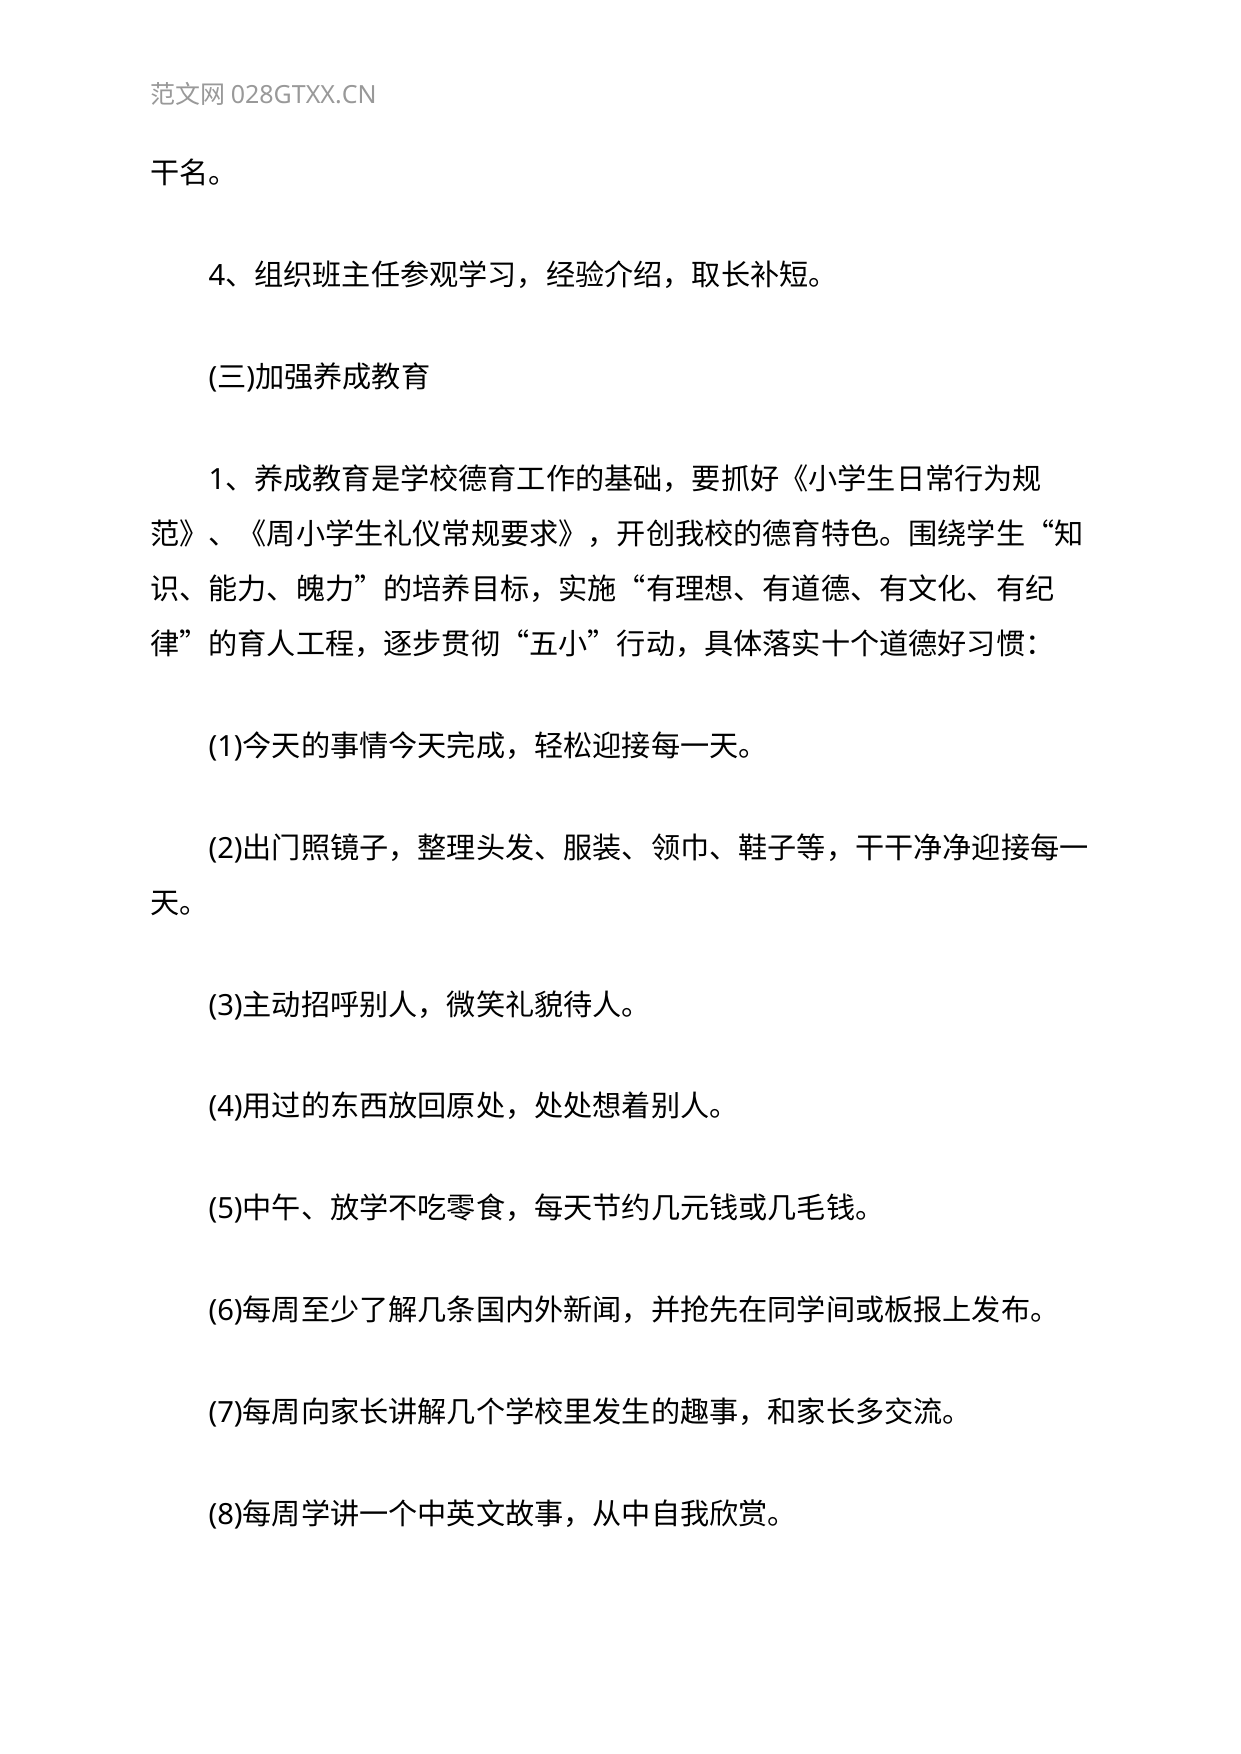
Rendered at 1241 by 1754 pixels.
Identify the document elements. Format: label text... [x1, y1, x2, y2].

text (三)加强养成教育 [150, 354, 1090, 396]
text (5)中午、放学不吃零食，每天节约几元钱或几毛钱。 [150, 1185, 1090, 1227]
text (4)用过的东西放回原处，处处想着别人。 [150, 1083, 1090, 1125]
text (2)出门照镜子，整理头发、服装、领巾、鞋子等，干干净净迎接每一天。 [150, 824, 1090, 922]
text (7)每周向家长讲解几个学校里发生的趣事，和家长多交流。 [150, 1389, 1090, 1431]
text 1、养成教育是学校德育工作的基础，要抓好《小学生日常行为规范》、《周小学生礼仪常规要求》，开创我校的德育特色。围绕学生“知识、能力、魄力”的培养目标，实施“有理想、有道德、有文化、有纪律”的育人工程，逐步贯彻“五小”行动，具体落实十个道德好习惯： [150, 456, 1090, 663]
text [150, 150, 1090, 192]
text 4、组织班主任参观学习，经验介绍，取长补短。 [150, 252, 1090, 294]
text (8)每周学讲一个中英文故事，从中自我欣赏。 [150, 1491, 1090, 1533]
text (1)今天的事情今天完成，轻松迎接每一天。 [150, 722, 1090, 765]
text (3)主动招呼别人，微笑礼貌待人。 [150, 981, 1090, 1023]
text (6)每周至少了解几条国内外新闻，并抢先在同学间或板报上发布。 [150, 1287, 1090, 1329]
